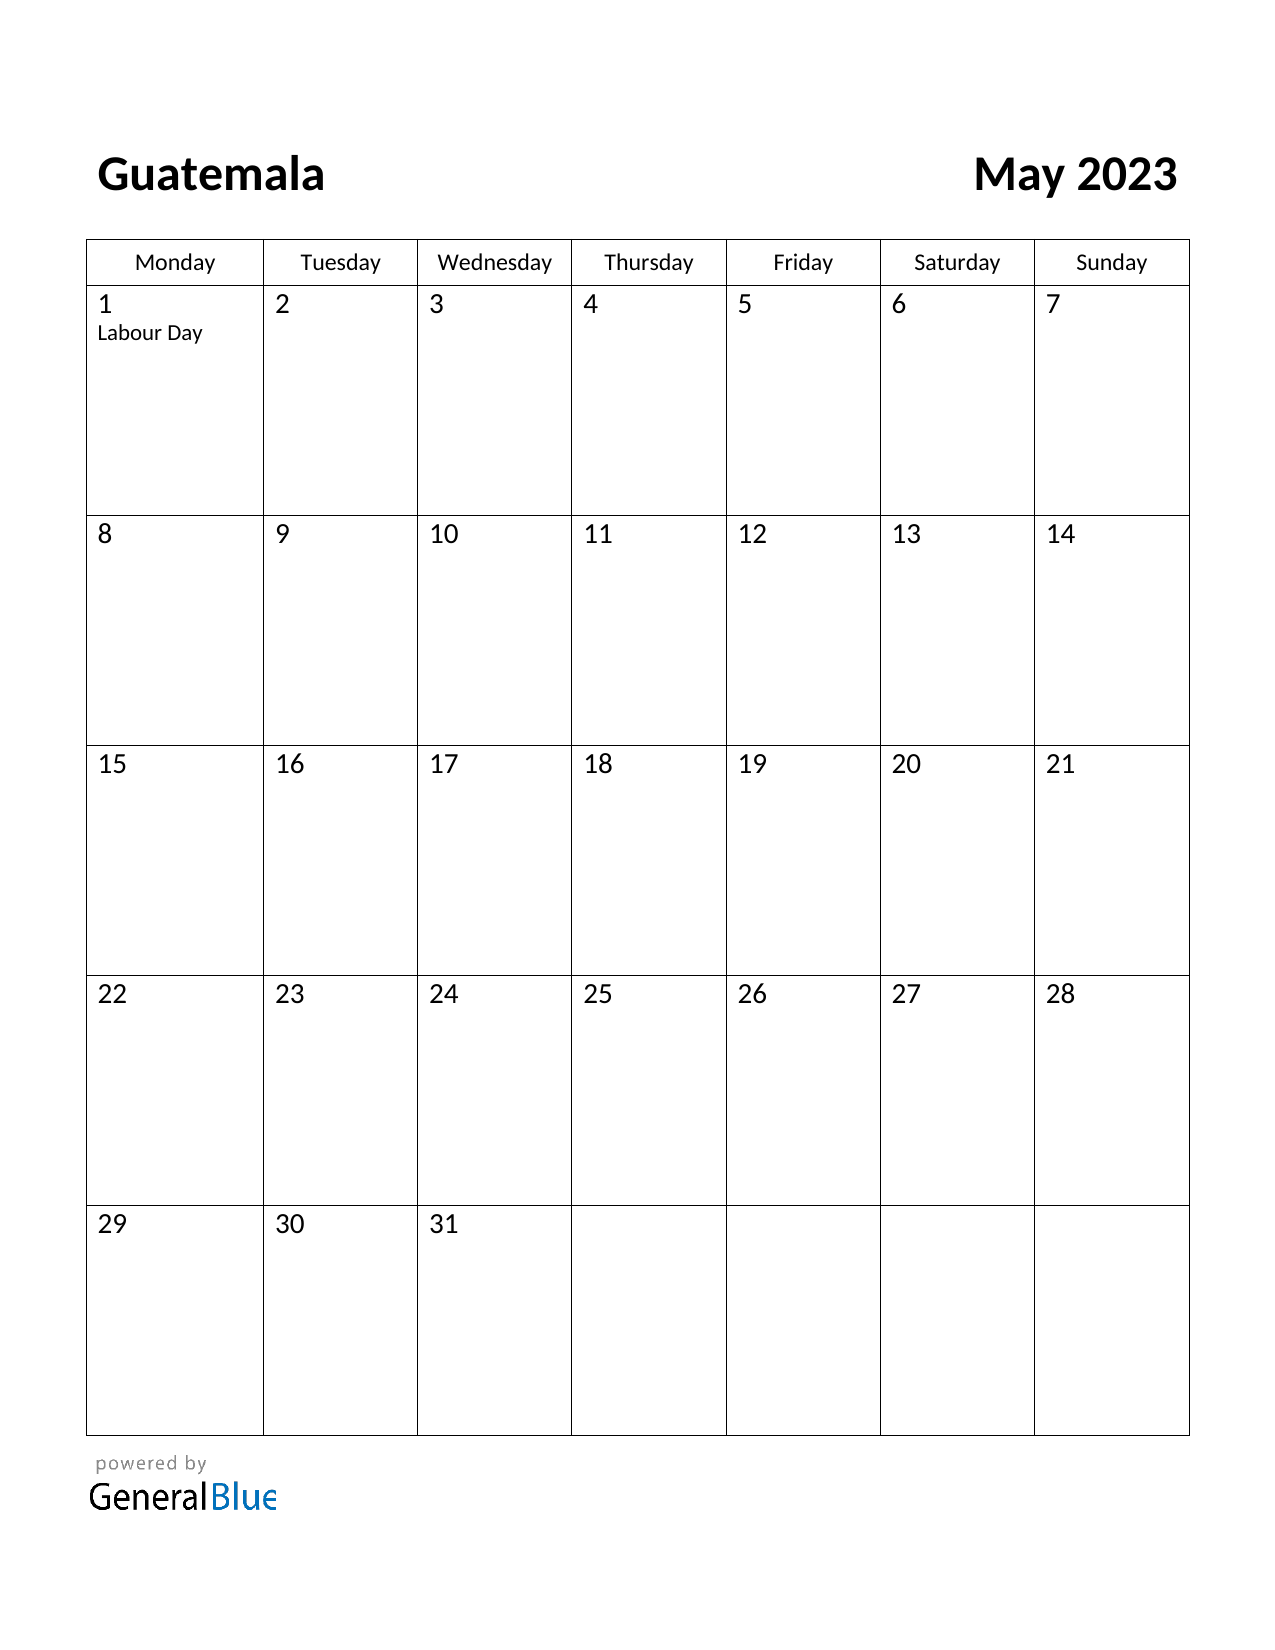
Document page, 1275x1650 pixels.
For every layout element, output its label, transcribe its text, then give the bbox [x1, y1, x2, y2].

table_cell [1035, 318, 1189, 514]
table_cell Tuesday [264, 240, 417, 284]
table_header Guatemala [86, 105, 572, 239]
picture [88, 1452, 276, 1515]
table_cell [727, 1008, 880, 1204]
table_cell [87, 548, 263, 744]
table_cell [881, 778, 1034, 974]
table_cell [418, 778, 571, 974]
table_cell [418, 1238, 571, 1434]
table_cell 30 [264, 1206, 417, 1238]
table_cell [264, 548, 417, 744]
table_cell 17 [418, 746, 571, 778]
table_cell [881, 1238, 1034, 1434]
table_cell 27 [881, 976, 1034, 1008]
table_cell Wednesday [418, 240, 571, 284]
table_cell 18 [572, 746, 726, 778]
table_cell [727, 318, 880, 514]
table_cell [264, 778, 417, 974]
table_cell Labour Day [87, 318, 263, 514]
table_cell 12 [727, 516, 880, 548]
table_cell 15 [87, 746, 263, 778]
table_cell Friday [727, 240, 880, 284]
table_cell [418, 548, 571, 744]
table_cell [572, 778, 726, 974]
table_cell [264, 318, 417, 514]
table_cell [418, 1008, 571, 1204]
table_cell 28 [1035, 976, 1189, 1008]
table_cell 11 [572, 516, 726, 548]
table_cell 9 [264, 516, 417, 548]
table_cell [881, 1206, 1034, 1238]
table_cell 2 [264, 286, 417, 318]
table_cell [572, 1008, 726, 1204]
table_cell 24 [418, 976, 571, 1008]
table_cell 3 [418, 286, 571, 318]
table_cell [87, 1238, 263, 1434]
table_cell 31 [418, 1206, 571, 1238]
table_cell 25 [572, 976, 726, 1008]
table_cell [418, 318, 571, 514]
table_cell [1035, 1238, 1189, 1434]
table_cell [1035, 548, 1189, 744]
table_cell 4 [572, 286, 726, 318]
table_cell Sunday [1035, 240, 1189, 284]
table_cell 8 [87, 516, 263, 548]
table_cell 26 [727, 976, 880, 1008]
table_cell 21 [1035, 746, 1189, 778]
table_cell [881, 1008, 1034, 1204]
table_cell 20 [881, 746, 1034, 778]
table_cell 10 [418, 516, 571, 548]
table_cell [86, 1436, 1189, 1534]
table_cell [264, 1238, 417, 1434]
table_cell 16 [264, 746, 417, 778]
table_cell [1035, 778, 1189, 974]
table_cell 29 [87, 1206, 263, 1238]
table_cell 1 [87, 286, 263, 318]
table_cell 19 [727, 746, 880, 778]
table_cell [1035, 1206, 1189, 1238]
table_cell Thursday [572, 240, 726, 284]
table_cell [881, 318, 1034, 514]
table_cell [572, 318, 726, 514]
table_cell [727, 1238, 880, 1434]
table_cell [87, 778, 263, 974]
table_cell 6 [881, 286, 1034, 318]
table_cell [572, 548, 726, 744]
table_cell [87, 1008, 263, 1204]
table_header May 2023 [572, 105, 1189, 239]
table_cell 14 [1035, 516, 1189, 548]
table_cell [727, 548, 880, 744]
table_cell Monday [87, 240, 263, 284]
table_cell [727, 1206, 880, 1238]
table_cell [881, 548, 1034, 744]
table_cell 22 [87, 976, 263, 1008]
table_cell [264, 1008, 417, 1204]
table_cell 23 [264, 976, 417, 1008]
table_cell 7 [1035, 286, 1189, 318]
table_cell [572, 1238, 726, 1434]
table_cell [1035, 1008, 1189, 1204]
table_cell [572, 1206, 726, 1238]
table_cell 13 [881, 516, 1034, 548]
table_cell 5 [727, 286, 880, 318]
table_cell [727, 778, 880, 974]
table_cell Saturday [881, 240, 1034, 284]
